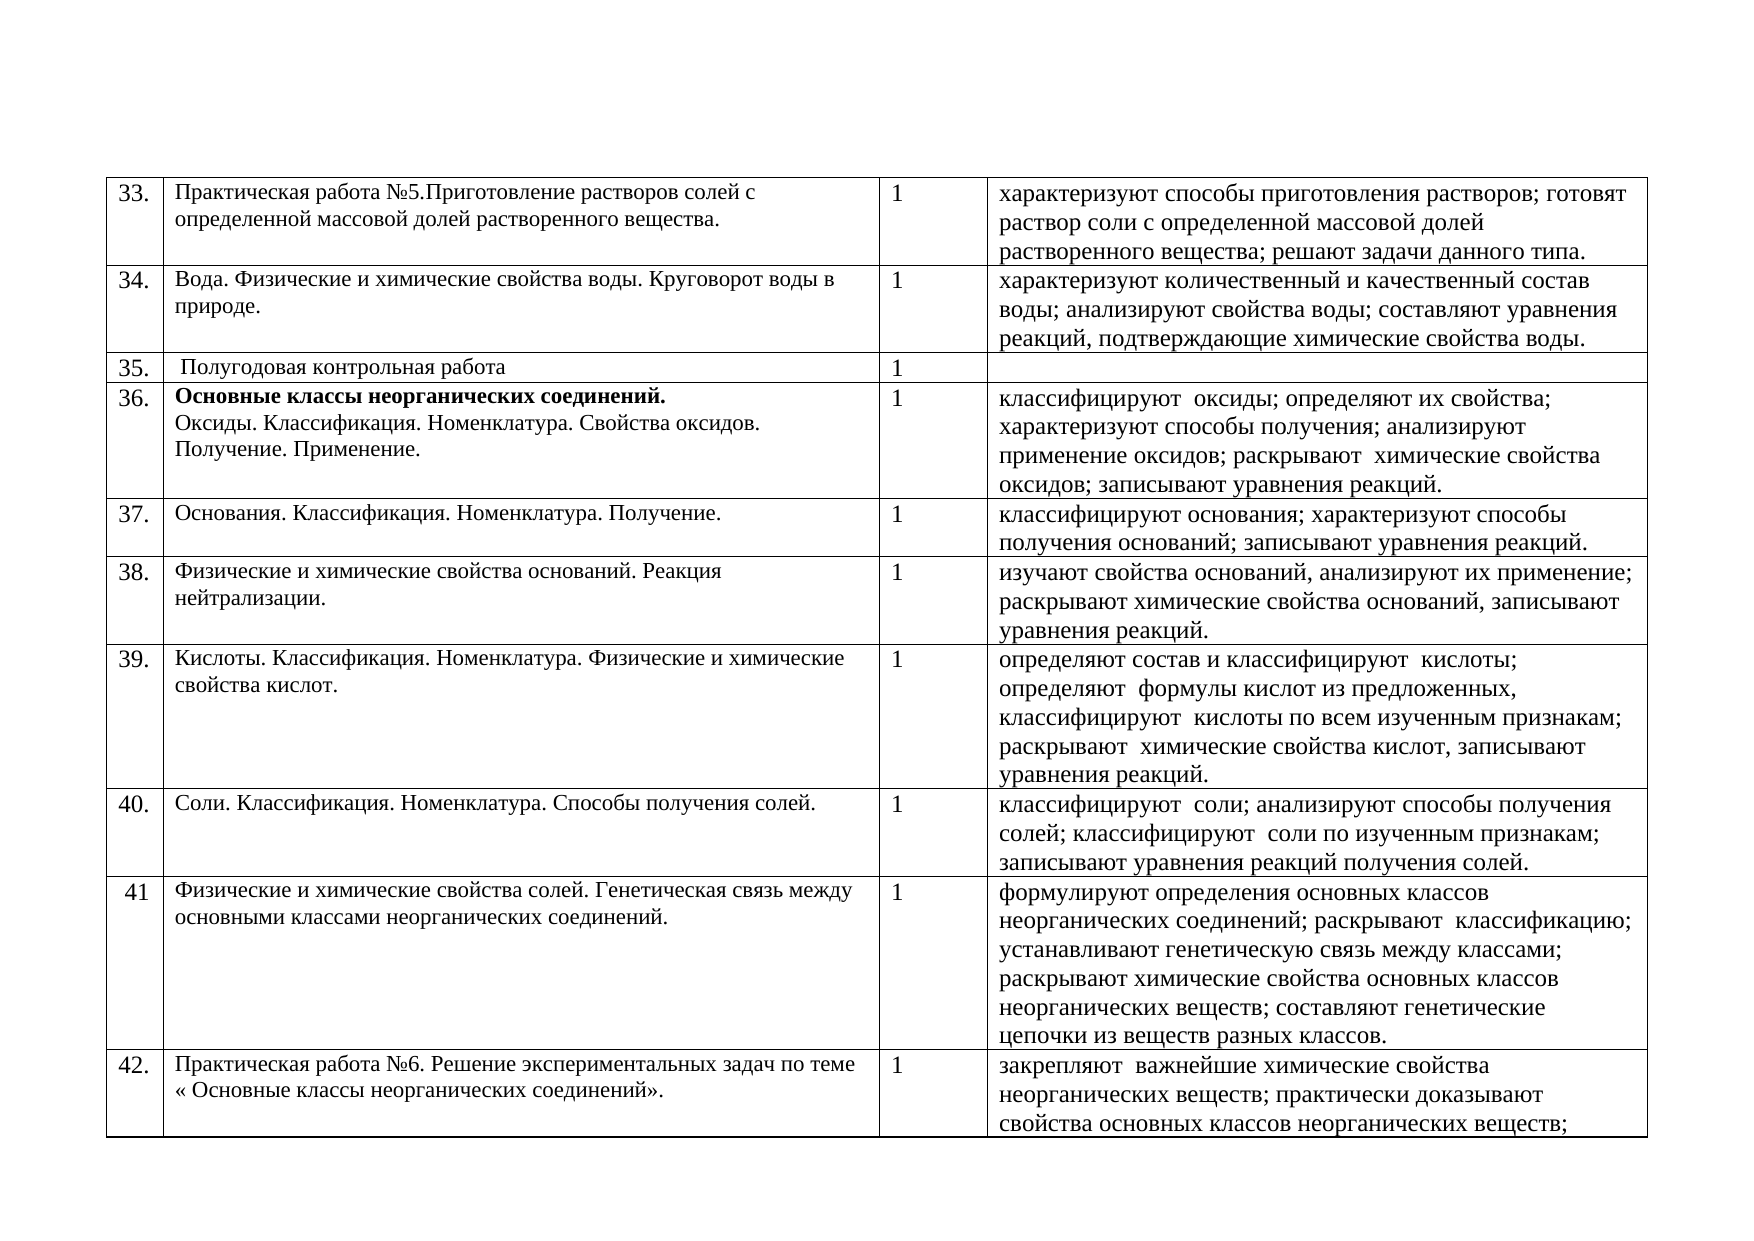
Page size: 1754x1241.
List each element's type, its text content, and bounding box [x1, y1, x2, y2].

table_cell 1 [880, 557, 987, 643]
table_cell Соли. Классификация. Номенклатура. Способы получения солей. [164, 789, 879, 876]
table_cell 35. [107, 353, 163, 382]
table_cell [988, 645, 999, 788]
table_cell [988, 353, 1647, 382]
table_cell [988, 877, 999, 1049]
table_cell 1 [880, 789, 987, 876]
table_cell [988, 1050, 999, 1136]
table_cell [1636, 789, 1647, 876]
table_cell 36. [107, 383, 163, 498]
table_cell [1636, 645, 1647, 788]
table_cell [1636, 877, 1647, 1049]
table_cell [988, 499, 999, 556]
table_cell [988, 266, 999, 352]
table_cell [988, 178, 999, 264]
table_cell 39. [107, 645, 163, 788]
table_cell Физические и химические свойства солей. Генетическая связь между основными классами неорганических соединений. [164, 877, 879, 1049]
table_cell 33. [107, 178, 163, 264]
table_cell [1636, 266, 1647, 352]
table_cell Основания. Классификация. Номенклатура. Получение. [164, 499, 879, 556]
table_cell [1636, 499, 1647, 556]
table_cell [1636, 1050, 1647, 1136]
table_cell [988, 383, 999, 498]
table_cell 37. [107, 499, 163, 556]
table_cell 1 [880, 383, 987, 498]
table_cell 1 [880, 645, 987, 788]
table_cell Вода. Физические и химические свойства воды. Круговорот воды в природе. [164, 266, 879, 352]
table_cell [164, 1050, 879, 1136]
table_cell 42. [107, 1050, 163, 1136]
table_cell Практическая работа №5.Приготовление растворов солей с определенной массовой долей растворенного вещества. [164, 178, 879, 264]
table_cell 1 [880, 178, 987, 264]
table_cell 38. [107, 557, 163, 643]
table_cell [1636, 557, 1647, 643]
table_cell Основные классы неорганических соединений. Оксиды. Классификация. Номенклатура. Свойства оксидов. Получение. Применение. [164, 383, 879, 498]
table_cell 40. [107, 789, 163, 876]
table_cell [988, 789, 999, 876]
table_cell 1 [880, 499, 987, 556]
table_cell 1 [880, 266, 987, 352]
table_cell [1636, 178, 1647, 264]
table_cell 1 [880, 877, 987, 1049]
table_cell Кислоты. Классификация. Номенклатура. Физические и химические свойства кислот. [164, 645, 879, 788]
table_cell 41 [107, 877, 163, 1049]
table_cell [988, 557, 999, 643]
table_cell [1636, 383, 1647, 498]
table_cell 34. [107, 266, 163, 352]
table_cell Физические и химические свойства оснований. Реакция нейтрализации. [164, 557, 879, 643]
table_cell Полугодовая контрольная работа [164, 353, 879, 382]
table_cell 1 [880, 1050, 987, 1136]
table_cell 1 [880, 353, 987, 382]
